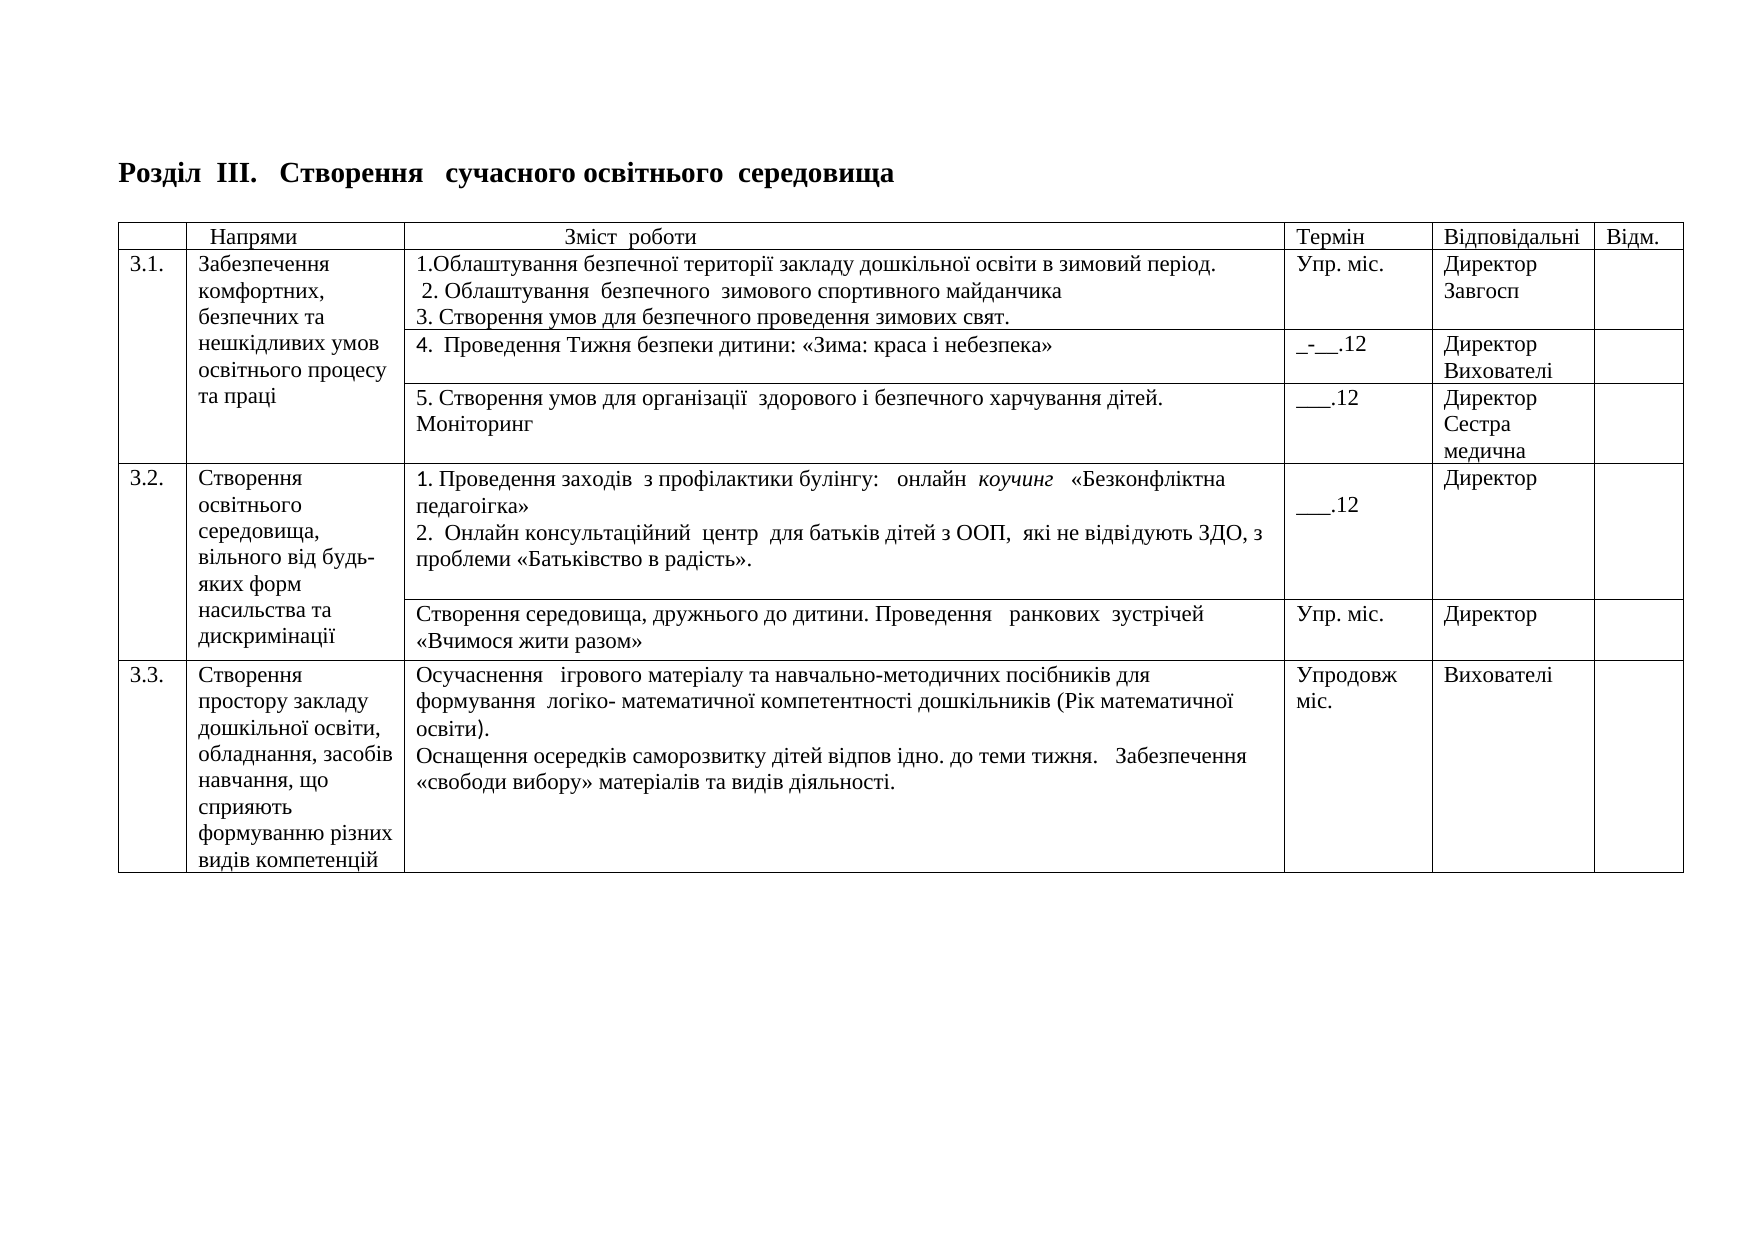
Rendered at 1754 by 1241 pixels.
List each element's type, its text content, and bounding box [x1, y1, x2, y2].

table_cell Створення середовища, дружнього до дитини. Проведення ранкових зустрічей «Вчимося жити разом» [405, 600, 1284, 660]
table_cell Директор [1433, 464, 1594, 599]
table_header Напрями [187, 223, 404, 249]
table_header Відм. [1595, 223, 1683, 249]
table_cell Директор [1433, 600, 1594, 660]
table_header Термін [1285, 223, 1432, 249]
table_header Відповідальні [1433, 223, 1594, 249]
table_header [119, 223, 186, 249]
table_cell Директор Завгосп [1433, 250, 1594, 329]
table_cell Створення простору закладу дошкільної освіти, обладнання, засобів навчання, що сприяють формуванню різних видів компетенцій [187, 661, 404, 872]
table_cell Створення освітнього середовища, вільного від будь-яких форм насильства та дискримінації [187, 464, 404, 660]
table_cell Вихователі [1433, 661, 1594, 872]
table_cell ___.12 [1285, 464, 1432, 599]
table_cell Осучаснення ігрового матеріалу та навчально-методичних посібників для формування логіко- математичної компетентності дошкільників (Рік математичної освіти). Оснащення осередків саморозвитку дітей відпов ідно. до теми тижня. Забезпечення «свободи вибору» матеріалів та видів діяльності. [405, 661, 1284, 872]
table_cell [1595, 464, 1683, 599]
table_cell 3.1. [119, 250, 186, 463]
table_cell Директор Вихователі [1433, 330, 1594, 383]
table_cell 1. Проведення заходів з профілактики булінгу: онлайн коучинг «Безконфліктна педагоігка» 2. Онлайн консультаційний центр для батьків дітей з ООП, які не відвідують ЗДО, з проблеми «Батьківство в радість». [405, 464, 1284, 599]
table_cell 3.3. [119, 661, 186, 872]
table_cell [1595, 330, 1683, 383]
table_cell [1595, 384, 1683, 463]
table_cell _-__.12 [1285, 330, 1432, 383]
table_cell 5. Створення умов для організації здорового і безпечного харчування дітей. Моніторинг [405, 384, 1284, 463]
table_header Зміст роботи [405, 223, 1284, 249]
table_cell [1595, 250, 1683, 329]
table_cell Упр. міс. [1285, 600, 1432, 660]
table_cell ___.12 [1285, 384, 1432, 463]
table_cell [1595, 600, 1683, 660]
table_cell Забезпечення комфортних, безпечних та нешкідливих умов освітнього процесу та праці [187, 250, 404, 463]
table_cell 3.2. [119, 464, 186, 660]
table_cell [1595, 661, 1683, 872]
table_cell Директор Сестра медична [1433, 384, 1594, 463]
table_cell 4. Проведення Тижня безпеки дитини: «Зима: краса і небезпека» [405, 330, 1284, 383]
text Розділ ІІІ. Створення сучасного освітнього середовища [118, 155, 1636, 188]
table_cell Упродовж міс. [1285, 661, 1432, 872]
table_cell Упр. міс. [1285, 250, 1432, 329]
table_cell 1.Облаштування безпечної території закладу дошкільної освіти в зимовий період. 2. Облаштування безпечного зимового спортивного майданчика 3. Створення умов для безпечного проведення зимових свят. [405, 250, 1284, 329]
